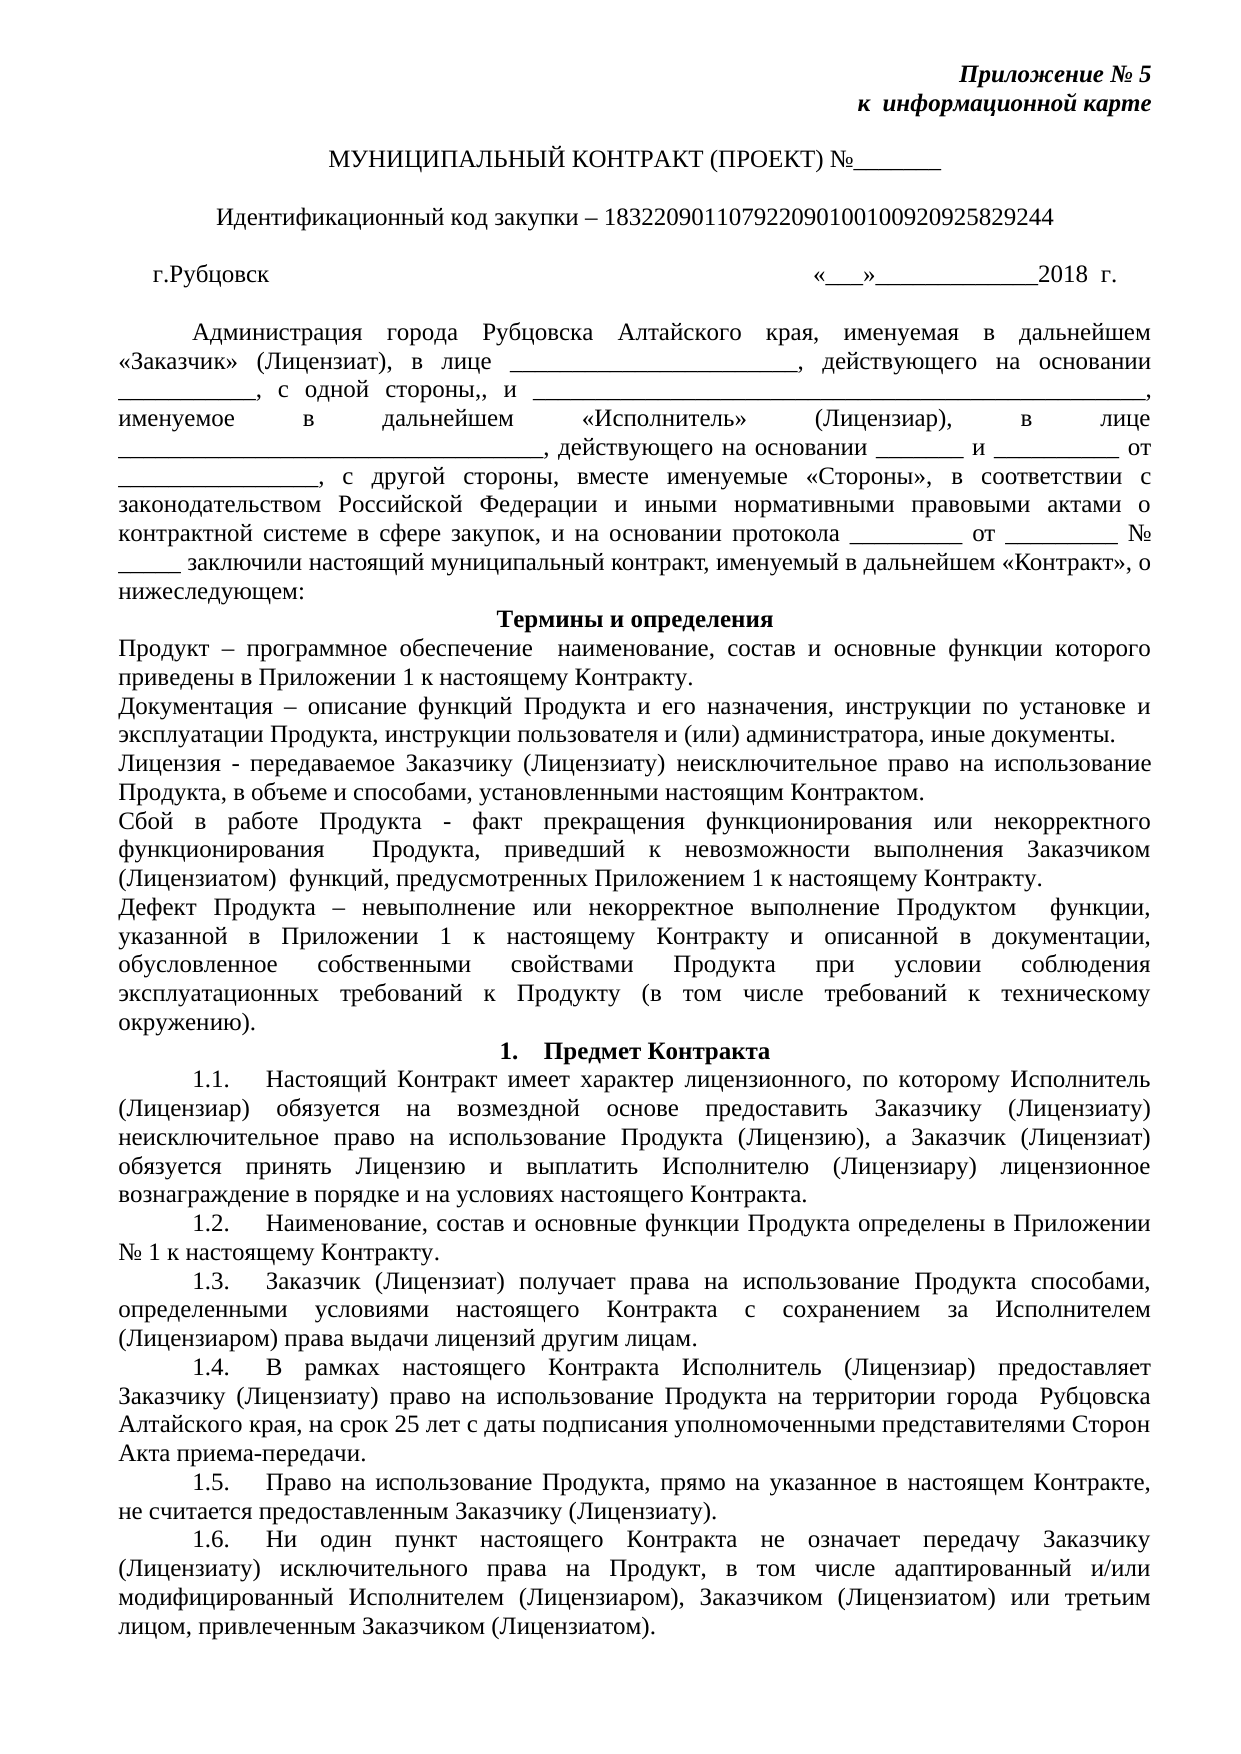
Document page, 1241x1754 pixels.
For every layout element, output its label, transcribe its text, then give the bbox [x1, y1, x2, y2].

list Предмет Контракта [118, 1036, 1152, 1064]
text г.Рубцовск «___»_____________2018 г. [118, 259, 1152, 288]
list В рамках настоящего Контракта Исполнитель (Лицензиар) предоставляет Заказчику (Лицензиату) право на использование Продукта на территории города Рубцовска Алтайского края, на срок 25 лет с даты подписания уполномоченными представителями Сторон Акта приема-передачи. [118, 1352, 1152, 1467]
text Дефект Продукта – невыполнение или некорректное выполнение Продуктом функции, указанной в Приложении 1 к настоящему Контракту и описанной в документации, обусловленное собственными свойствами Продукта при условии соблюдения эксплуатационных требований к Продукту (в том числе требований к техническому окружению). [118, 892, 1152, 1036]
text к информационной карте [118, 88, 1152, 117]
text МУНИЦИПАЛЬНЫЙ КОНТРАКТ (ПРОЕКТ) №_______ [118, 144, 1152, 173]
text Термины и определения [118, 604, 1152, 633]
list Право на использование Продукта, прямо на указанное в настоящем Контракте, не считается предоставленным Заказчику (Лицензиату). [118, 1467, 1152, 1524]
text Документация – описание функций Продукта и его назначения, инструкции по установке и эксплуатации Продукта, инструкции пользователя и (или) администратора, иные документы. [118, 691, 1152, 748]
text Администрация города Рубцовска Алтайского края, именуемая в дальнейшем «Заказчик» (Лицензиат), в лице _______________________, действующего на основании ___________, с одной стороны,, и _________________________________________________, именуемое в дальнейшем «Исполнитель» (Лицензиар), в лице __________________________________, действующего на основании _______ и __________ от ________________, с другой стороны, вместе именуемые «Стороны», в соответствии с законодательством Российской Федерации и иными нормативными правовыми актами о контрактной системе в сфере закупок, и на основании протокола _________ от _________ № _____ заключили настоящий муниципальный контракт, именуемый в дальнейшем «Контракт», о нижеследующем: [118, 317, 1152, 604]
list Заказчик (Лицензиат) получает права на использование Продукта способами, определенными условиями настоящего Контракта с сохранением за Исполнителем (Лицензиаром) права выдачи лицензий другим лицам. [118, 1266, 1152, 1352]
list Ни один пункт настоящего Контракта не означает передачу Заказчику (Лицензиату) исключительного права на Продукт, в том числе адаптированный и/или модифицированный Исполнителем (Лицензиаром), Заказчиком (Лицензиатом) или третьим лицом, привлеченным Заказчиком (Лицензиатом). [118, 1524, 1152, 1639]
text Продукт – программное обеспечение наименование, состав и основные функции которого приведены в Приложении 1 к настоящему Контракту. [118, 633, 1152, 691]
text Идентификационный код закупки – 183220901107922090100100920925829244 [118, 202, 1152, 231]
list Наименование, состав и основные функции Продукта определены в Приложении № 1 к настоящему Контракту. [118, 1208, 1152, 1266]
text Приложение № 5 [118, 59, 1152, 88]
text Сбой в работе Продукта - факт прекращения функционирования или некорректного функционирования Продукта, приведший к невозможности выполнения Заказчиком (Лицензиатом) функций, предусмотренных Приложением 1 к настоящему Контракту. [118, 806, 1152, 892]
list Настоящий Контракт имеет характер лицензионного, по которому Исполнитель (Лицензиар) обязуется на возмездной основе предоставить Заказчику (Лицензиату) неисключительное право на использование Продукта (Лицензию), а Заказчик (Лицензиат) обязуется принять Лицензию и выплатить Исполнителю (Лицензиару) лицензионное вознаграждение в порядке и на условиях настоящего Контракта. [118, 1064, 1152, 1208]
text Лицензия - передаваемое Заказчику (Лицензиату) неисключительное право на использование Продукта, в объеме и способами, установленными настоящим Контрактом. [118, 748, 1152, 806]
